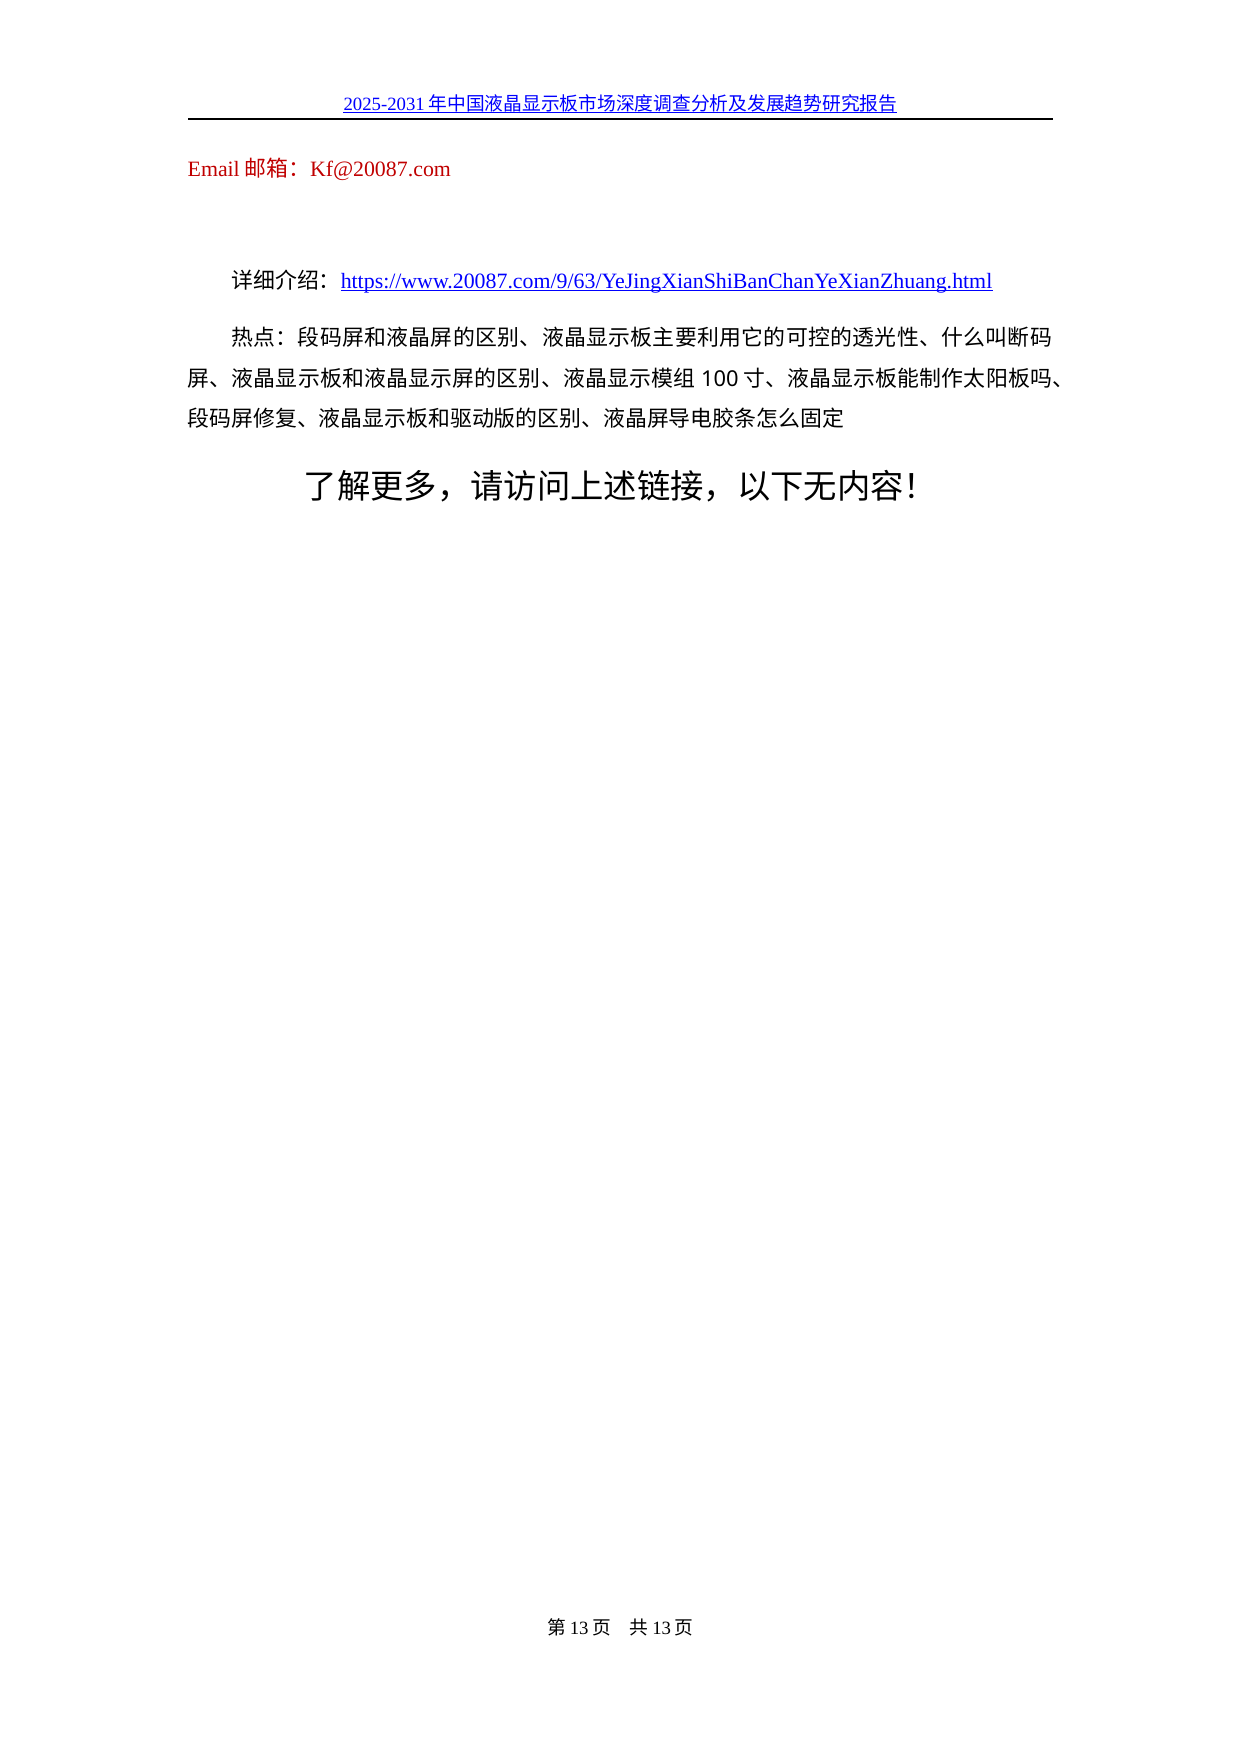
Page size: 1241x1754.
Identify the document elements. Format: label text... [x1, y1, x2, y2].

text 热点：段码屏和液晶屏的区别、液晶显示板主要利用它的可控的透光性、什么叫断码屏、液晶显示板和液晶显示屏的区别、液晶显示模组100寸、液晶显示板能制作太阳板吗、段码屏修复、液晶显示板和驱动版的区别、液晶屏导电胶条怎么固定 [187, 320, 1053, 433]
title 了解更多，请访问上述链接，以下无内容！ [187, 451, 1053, 516]
text 详细介绍：https://www.20087.com/9/63/YeJingXianShiBanChanYeXianZhuang.html [187, 263, 1053, 296]
text Email邮箱：Kf@20087.com [187, 150, 1053, 183]
